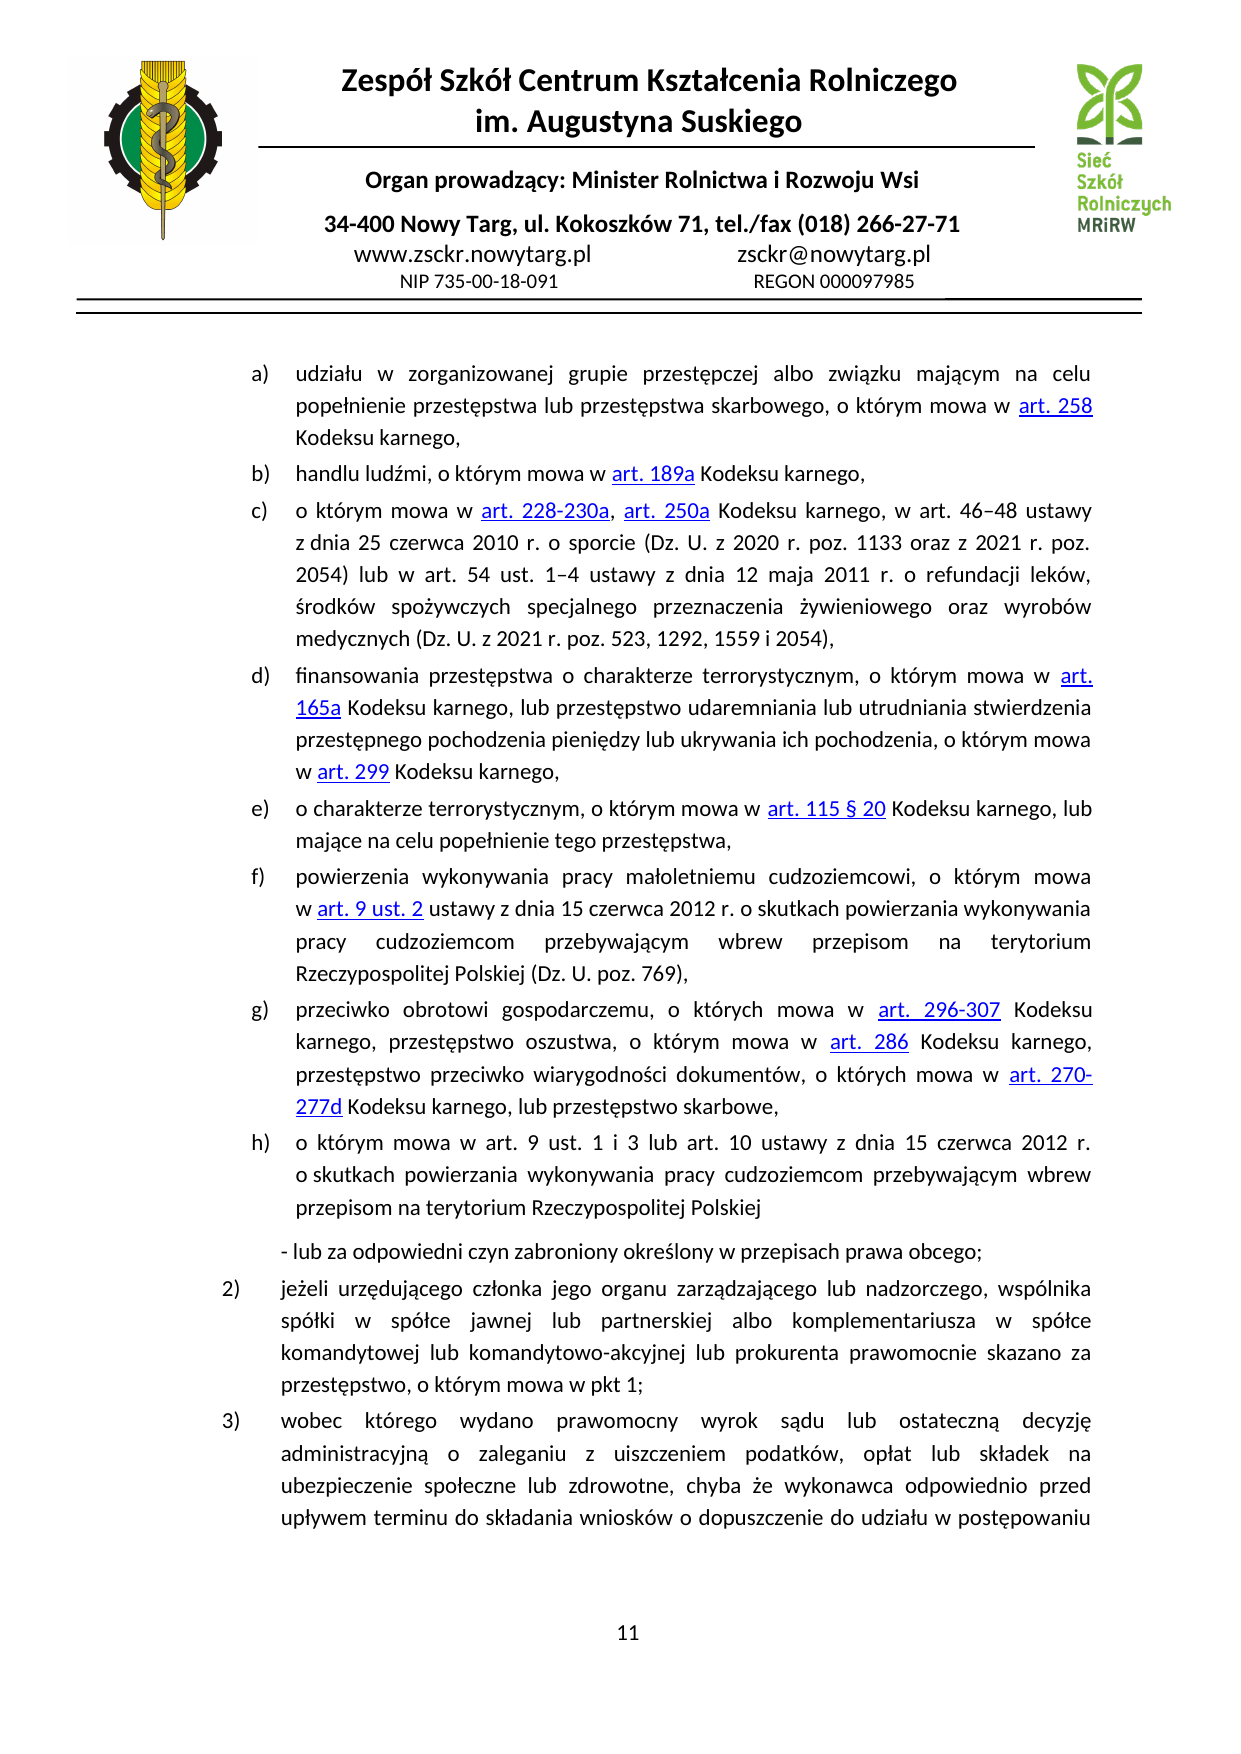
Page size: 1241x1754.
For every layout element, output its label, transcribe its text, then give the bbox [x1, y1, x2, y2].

text a) udziału w zorganizowanej grupie przestępczej albo związku mającym na celu popełnienie przestępstwa lub przestępstwa skarbowego, o którym mowa w art. 258 Kodeksu karnego, [251, 359, 1093, 451]
picture [1061, 48, 1186, 247]
text f) powierzenia wykonywania pracy małoletniemu cudzoziemcowi, o którym mowa w art. 9 ust. 2 ustawy z dnia 15 czerwca 2012 r. o skutkach powierzania wykonywania pracy cudzoziemcom przebywającym wbrew przepisom na terytorium Rzeczypospolitej Polskiej (Dz. U. poz. 769), [251, 862, 1093, 987]
text d) finansowania przestępstwa o charakterze terrorystycznym, o którym mowa w art. 165a Kodeksu karnego, lub przestępstwo udaremniania lub utrudniania stwierdzenia przestępnego pochodzenia pieniędzy lub ukrywania ich pochodzenia, o którym mowa w art. 299 Kodeksu karnego, [251, 661, 1093, 786]
text b) handlu ludźmi, o którym mowa w art. 189a Kodeksu karnego, [251, 459, 1093, 487]
text c) o którym mowa w art. 228-230a, art. 250a Kodeksu karnego, w art. 46–48 ustawy z dnia 25 czerwca 2010 r. o sporcie (Dz. U. z 2020 r. poz. 1133 oraz z 2021 r. poz. 2054) lub w art. 54 ust. 1–4 ustawy z dnia 12 maja 2011 r. o refundacji leków, środków spożywczych specjalnego przeznaczenia żywieniowego oraz wyrobów medycznych (Dz. U. z 2021 r. poz. 523, 1292, 1559 i 2054), [251, 496, 1093, 653]
text g) przeciwko obrotowi gospodarczemu, o których mowa w art. 296-307 Kodeksu karnego, przestępstwo oszustwa, o którym mowa w art. 286 Kodeksu karnego, przestępstwo przeciwko wiarygodności dokumentów, o których mowa w art. 270-277d Kodeksu karnego, lub przestępstwo skarbowe, [251, 995, 1093, 1120]
text h) o którym mowa w art. 9 ust. 1 i 3 lub art. 10 ustawy z dnia 15 czerwca 2012 r. o skutkach powierzania wykonywania pracy cudzoziemcom przebywającym wbrew przepisom na terytorium Rzeczypospolitej Polskiej [251, 1128, 1093, 1221]
text - lub za odpowiedni czyn zabroniony określony w przepisach prawa obcego; [281, 1237, 1093, 1265]
picture [67, 55, 259, 246]
text e) o charakterze terrorystycznym, o którym mowa w art. 115 § 20 Kodeksu karnego, lub mające na celu popełnienie tego przestępstwa, [251, 794, 1093, 854]
text 2) jeżeli urzędującego członka jego organu zarządzającego lub nadzorczego, wspólnika spółki w spółce jawnej lub partnerskiej albo komplementariusza w spółce komandytowej lub komandytowo-akcyjnej lub prokurenta prawomocnie skazano za przestępstwo, o którym mowa w pkt 1; [222, 1274, 1093, 1398]
